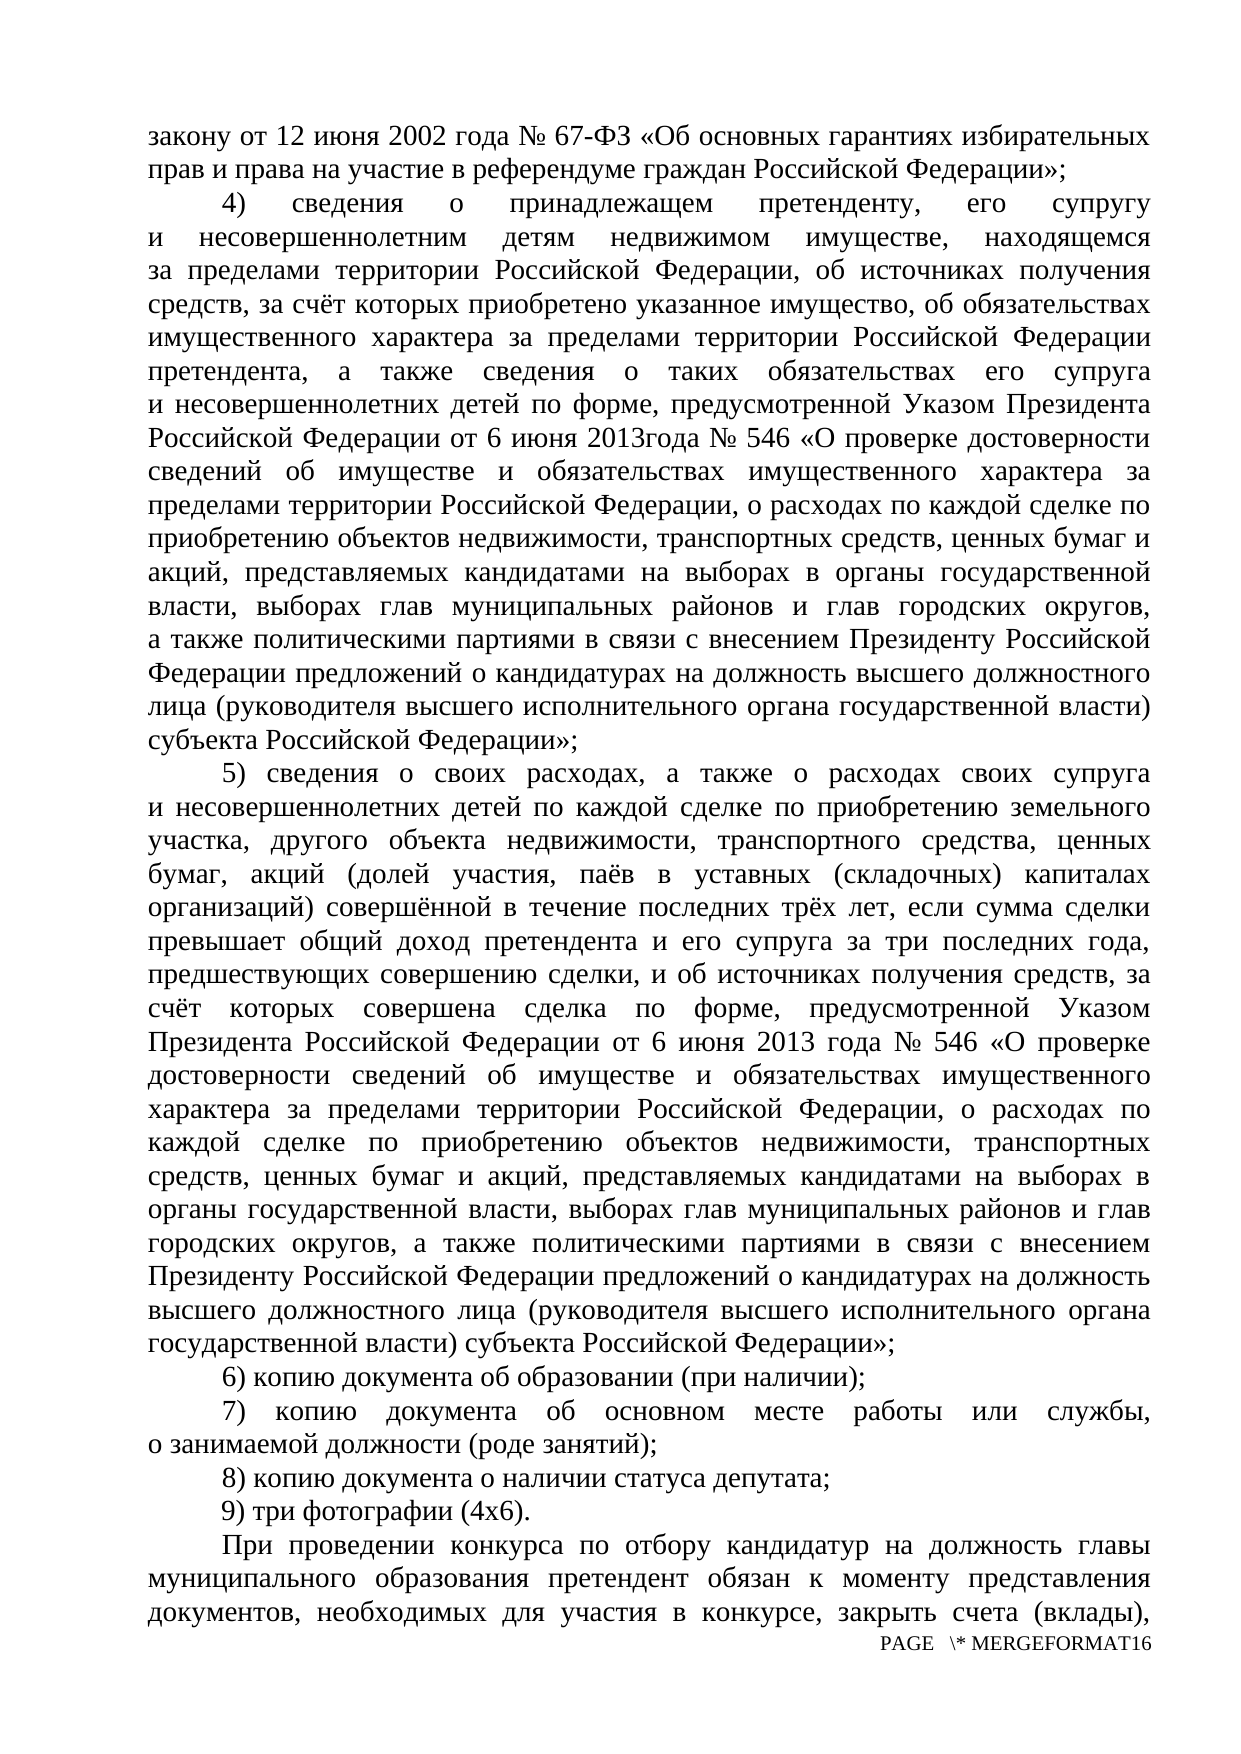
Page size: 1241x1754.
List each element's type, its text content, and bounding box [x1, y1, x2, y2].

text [148, 1527, 1152, 1627]
text 6) копию документа об образовании (при наличии); [148, 1359, 1152, 1393]
text 4) сведения о принадлежащем претенденту, его супругу и несовершеннолетним детям недвижимом имуществе, находящемся за пределами территории Российской Федерации, об источниках получения средств, за счёт которых приобретено указанное имущество, об обязательствах имущественного характера за пределами территории Российской Федерации претендента, а также сведения о таких обязательствах его супруга и несовершеннолетних детей по форме, предусмотренной Указом Президента Российской Федерации от 6 июня 2013года № 546 «О проверке достоверности сведений об имуществе и обязательствах имущественного характера за пределами территории Российской Федерации, о расходах по каждой сделке по приобретению объектов недвижимости, транспортных средств, ценных бумаг и акций, представляемых кандидатами на выборах в органы государственной власти, выборах глав муниципальных районов и глав городских округов, а также политическими партиями в связи с внесением Президенту Российской Федерации предложений о кандидатурах на должность высшего должностного лица (руководителя высшего исполнительного органа государственной власти) субъекта Российской Федерации»; [148, 185, 1152, 755]
text 5) сведения о своих расходах, а также о расходах своих супруга и несовершеннолетних детей по каждой сделке по приобретению земельного участка, другого объекта недвижимости, транспортного средства, ценных бумаг, акций (долей участия, паёв в уставных (складочных) капиталах организаций) совершённой в течение последних трёх лет, если сумма сделки превышает общий доход претендента и его супруга за три последних года, предшествующих совершению сделки, и об источниках получения средств, за счёт которых совершена сделка по форме, предусмотренной Указом Президента Российской Федерации от 6 июня 2013 года № 546 «О проверке достоверности сведений об имуществе и обязательствах имущественного характера за пределами территории Российской Федерации, о расходах по каждой сделке по приобретению объектов недвижимости, транспортных средств, ценных бумаг и акций, представляемых кандидатами на выборах в органы государственной власти, выборах глав муниципальных районов и глав городских округов, а также политическими партиями в связи с внесением Президенту Российской Федерации предложений о кандидатурах на должность высшего должностного лица (руководителя высшего исполнительного органа государственной власти) субъекта Российской Федерации»; [148, 755, 1152, 1359]
text 9) три фотографии (4x6). [148, 1493, 1152, 1527]
text 8) копию документа о наличии статуса депутата; [148, 1460, 1152, 1493]
text 7) копию документа об основном месте работы или службы, о занимаемой должности (роде занятий); [148, 1393, 1152, 1460]
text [148, 118, 1152, 185]
